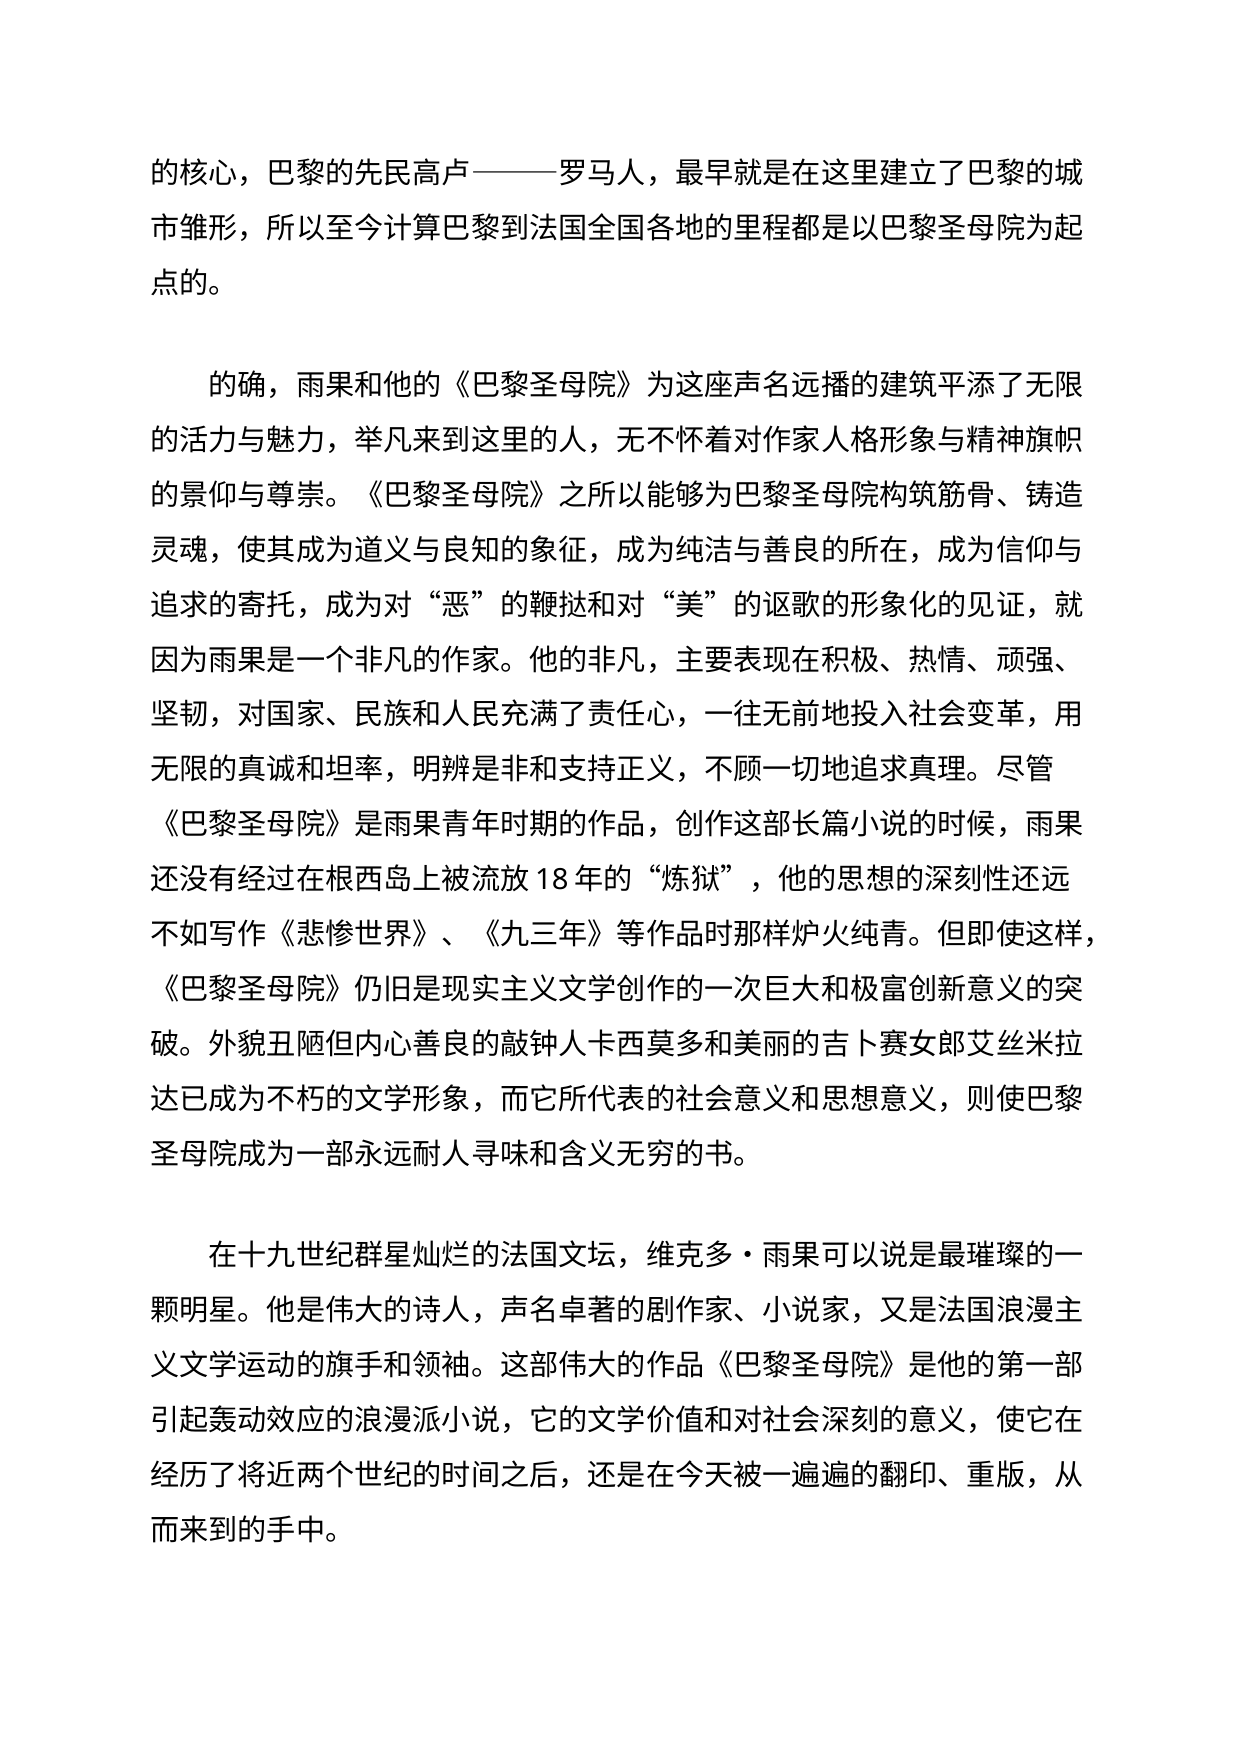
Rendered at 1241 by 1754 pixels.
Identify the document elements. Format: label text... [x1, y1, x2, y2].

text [150, 150, 1090, 302]
text 的确，雨果和他的《巴黎圣母院》为这座声名远播的建筑平添了无限的活力与魅力，举凡来到这里的人，无不怀着对作家人格形象与精神旗帜的景仰与尊崇。《巴黎圣母院》之所以能够为巴黎圣母院构筑筋骨、铸造灵魂，使其成为道义与良知的象征，成为纯洁与善良的所在，成为信仰与追求的寄托，成为对“恶”的鞭挞和对“美”的讴歌的形象化的见证，就因为雨果是一个非凡的作家。他的非凡，主要表现在积极、热情、顽强、坚韧，对国家、民族和人民充满了责任心，一往无前地投入社会变革，用无限的真诚和坦率，明辨是非和支持正义，不顾一切地追求真理。尽管《巴黎圣母院》是雨果青年时期的作品，创作这部长篇小说的时候，雨果还没有经过在根西岛上被流放18年的“炼狱”，他的思想的深刻性还远不如写作《悲惨世界》、《九三年》等作品时那样炉火纯青。但即使这样，《巴黎圣母院》仍旧是现实主义文学创作的一次巨大和极富创新意义的突破。外貌丑陋但内心善良的敲钟人卡西莫多和美丽的吉卜赛女郎艾丝米拉达已成为不朽的文学形象，而它所代表的社会意义和思想意义，则使巴黎圣母院成为一部永远耐人寻味和含义无穷的书。 [150, 362, 1090, 1172]
text 在十九世纪群星灿烂的法国文坛，维克多•雨果可以说是最璀璨的一颗明星。他是伟大的诗人，声名卓著的剧作家、小说家，又是法国浪漫主义文学运动的旗手和领袖。这部伟大的作品《巴黎圣母院》是他的第一部引起轰动效应的浪漫派小说，它的文学价值和对社会深刻的意义，使它在经历了将近两个世纪的时间之后，还是在今天被一遍遍的翻印、重版，从而来到的手中。 [150, 1232, 1090, 1549]
